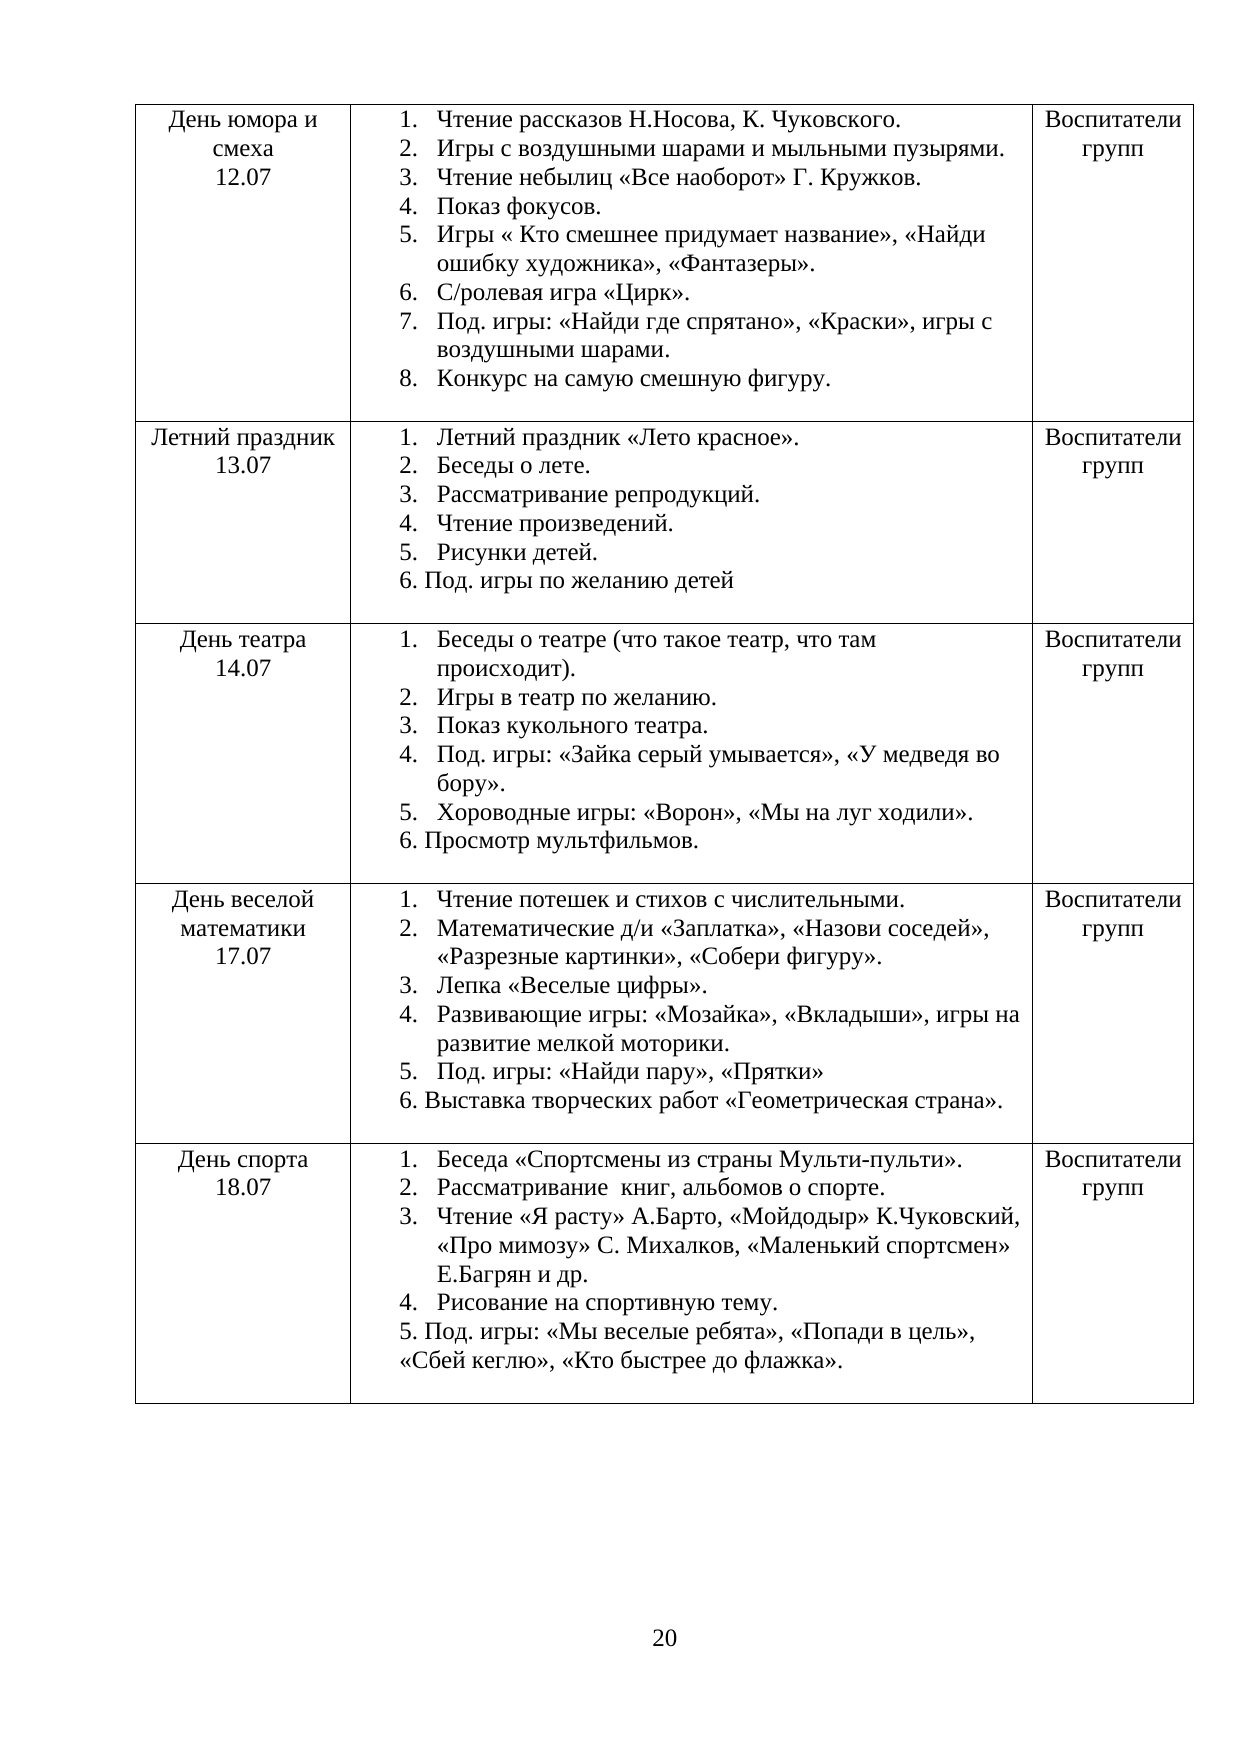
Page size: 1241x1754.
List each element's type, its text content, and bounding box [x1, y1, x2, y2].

table_cell Чтение потешек и стихов с числительными. Математические д/и «Заплатка», «Назови соседей», «Разрезные картинки», «Собери фигуру». Лепка «Веселые цифры». Развивающие игры: «Мозайка», «Вкладыши», игры на развитие мелкой моторики. Под. игры: «Найди пару», «Прятки» 6. Выставка творческих работ «Геометрическая страна». [351, 884, 1032, 1143]
table_cell Чтение рассказов Н.Носова, К. Чуковского. Игры с воздушными шарами и мыльными пузырями. Чтение небылиц «Все наоборот» Г. Кружков. Показ фокусов. Игры « Кто смешнее придумает название», «Найди ошибку художника», «Фантазеры». С/ролевая игра «Цирк». Под. игры: «Найди где спрятано», «Краски», игры с воздушными шарами. Конкурс на самую смешную фигуру. [351, 105, 1032, 421]
table_cell Воспитатели групп [1033, 1144, 1193, 1402]
table_cell Беседы о театре (что такое театр, что там происходит). Игры в театр по желанию. Показ кукольного театра. Под. игры: «Зайка серый умывается», «У медведя во бору». Хороводные игры: «Ворон», «Мы на луг ходили». 6. Просмотр мультфильмов. [351, 624, 1032, 883]
table_cell Воспитатели групп [1033, 884, 1193, 1143]
table_cell День юмора и смеха 12.07 [136, 105, 350, 421]
table_cell Беседа «Спортсмены из страны Мульти-пульти». Рассматривание книг, альбомов о спорте. Чтение «Я расту» А.Барто, «Мойдодыр» К.Чуковский, «Про мимозу» С. Михалков, «Маленький спортсмен» Е.Багрян и др. Рисование на спортивную тему. 5. Под. игры: «Мы веселые ребята», «Попади в цель», «Сбей кеглю», «Кто быстрее до флажка». [351, 1144, 1032, 1402]
table_cell Летний праздник «Лето красное». Беседы о лете. Рассматривание репродукций. Чтение произведений. Рисунки детей. 6. Под. игры по желанию детей [351, 422, 1032, 623]
table_cell День веселой математики 17.07 [136, 884, 350, 1143]
table_cell Воспитатели групп [1033, 105, 1193, 421]
table_cell Воспитатели групп [1033, 624, 1193, 883]
table_cell Летний праздник 13.07 [136, 422, 350, 623]
table_cell День спорта 18.07 [136, 1144, 350, 1402]
table_cell День театра 14.07 [136, 624, 350, 883]
table_cell Воспитатели групп [1033, 422, 1193, 623]
